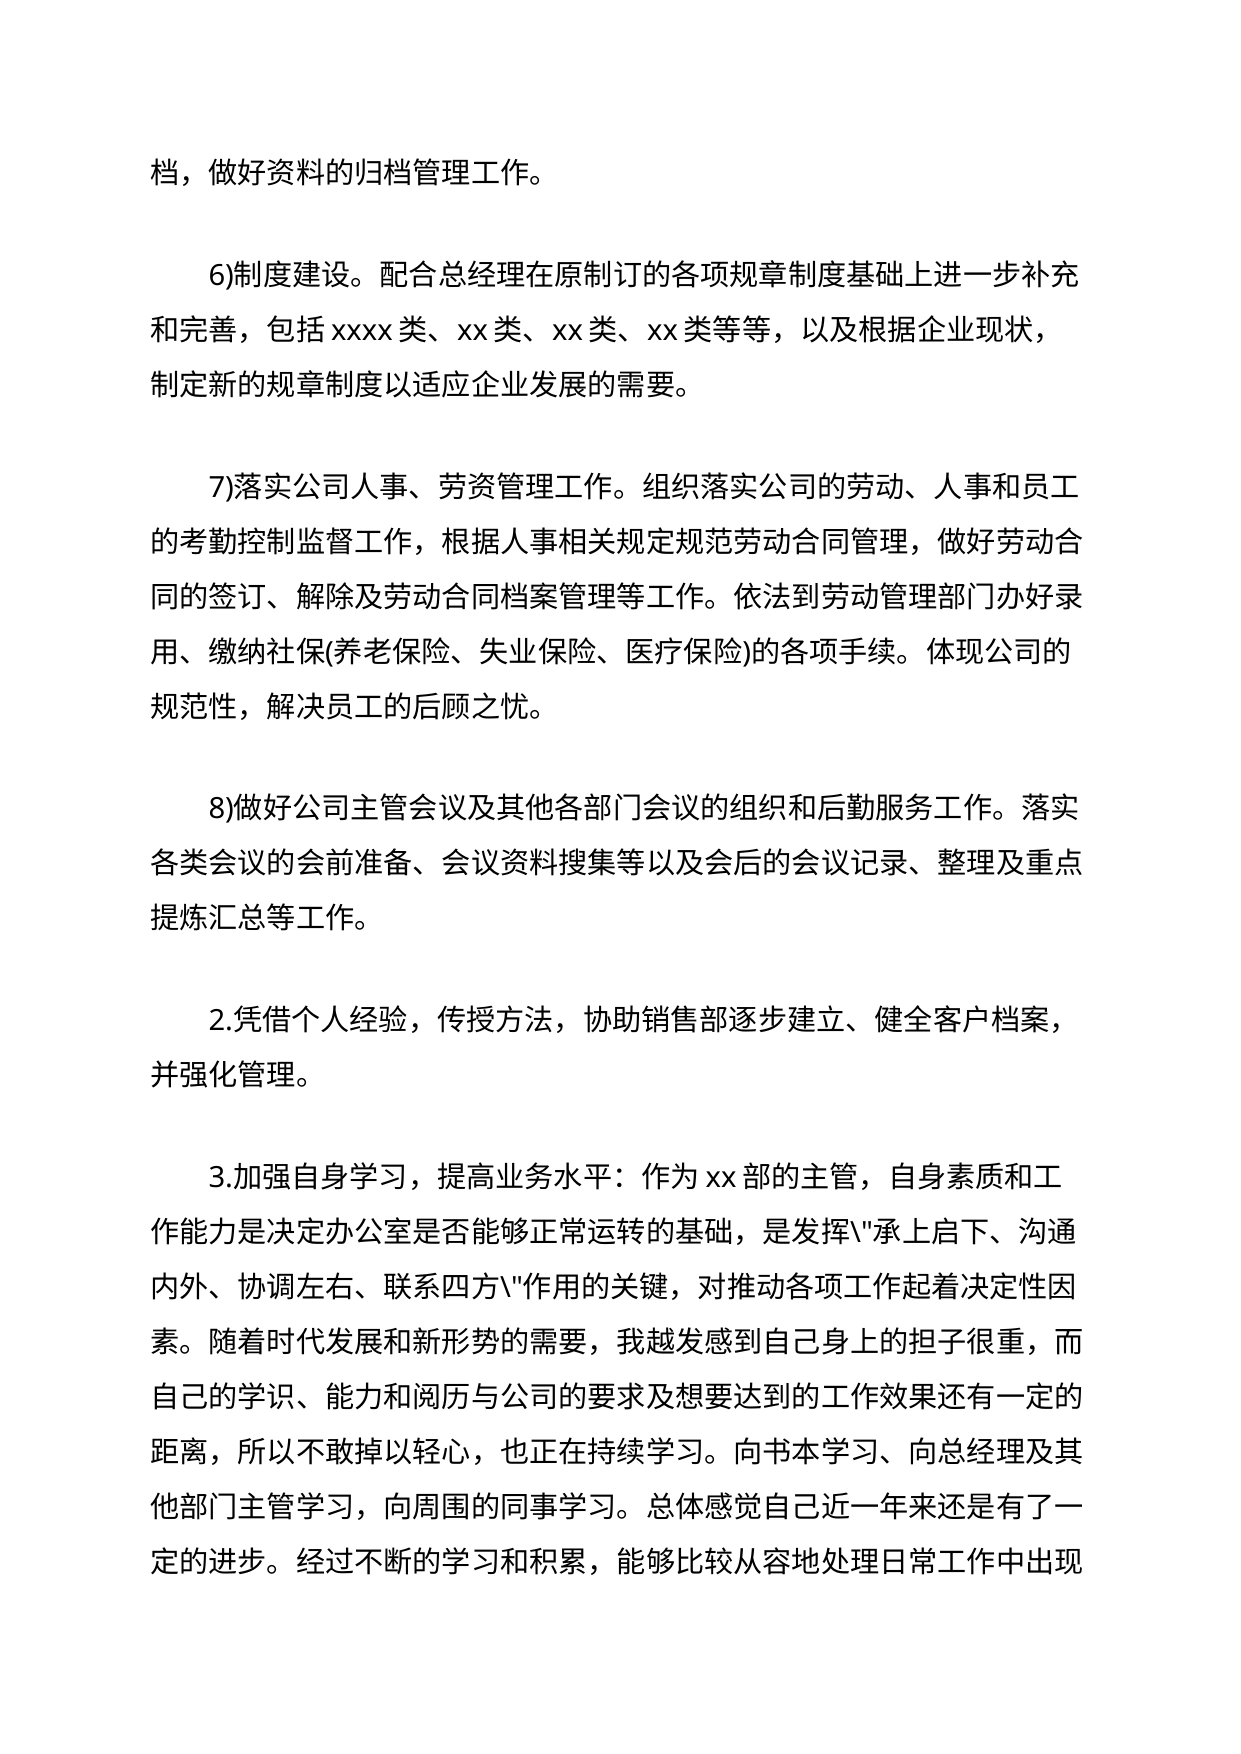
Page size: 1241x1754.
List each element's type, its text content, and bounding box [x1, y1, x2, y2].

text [150, 150, 1090, 192]
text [150, 1153, 1090, 1580]
text 8)做好公司主管会议及其他各部门会议的组织和后勤服务工作。落实各类会议的会前准备、会议资料搜集等以及会后的会议记录、整理及重点提炼汇总等工作。 [150, 785, 1090, 937]
text 6)制度建设。配合总经理在原制订的各项规章制度基础上进一步补充和完善，包括xxxx类、xx类、xx类、xx类等等，以及根据企业现状，制定新的规章制度以适应企业发展的需要。 [150, 252, 1090, 404]
text 7)落实公司人事、劳资管理工作。组织落实公司的劳动、人事和员工的考勤控制监督工作，根据人事相关规定规范劳动合同管理，做好劳动合同的签订、解除及劳动合同档案管理等工作。依法到劳动管理部门办好录用、缴纳社保(养老保险、失业保险、医疗保险)的各项手续。体现公司的规范性，解决员工的后顾之忧。 [150, 463, 1090, 726]
text 2.凭借个人经验，传授方法，协助销售部逐步建立、健全客户档案，并强化管理。 [150, 997, 1090, 1094]
